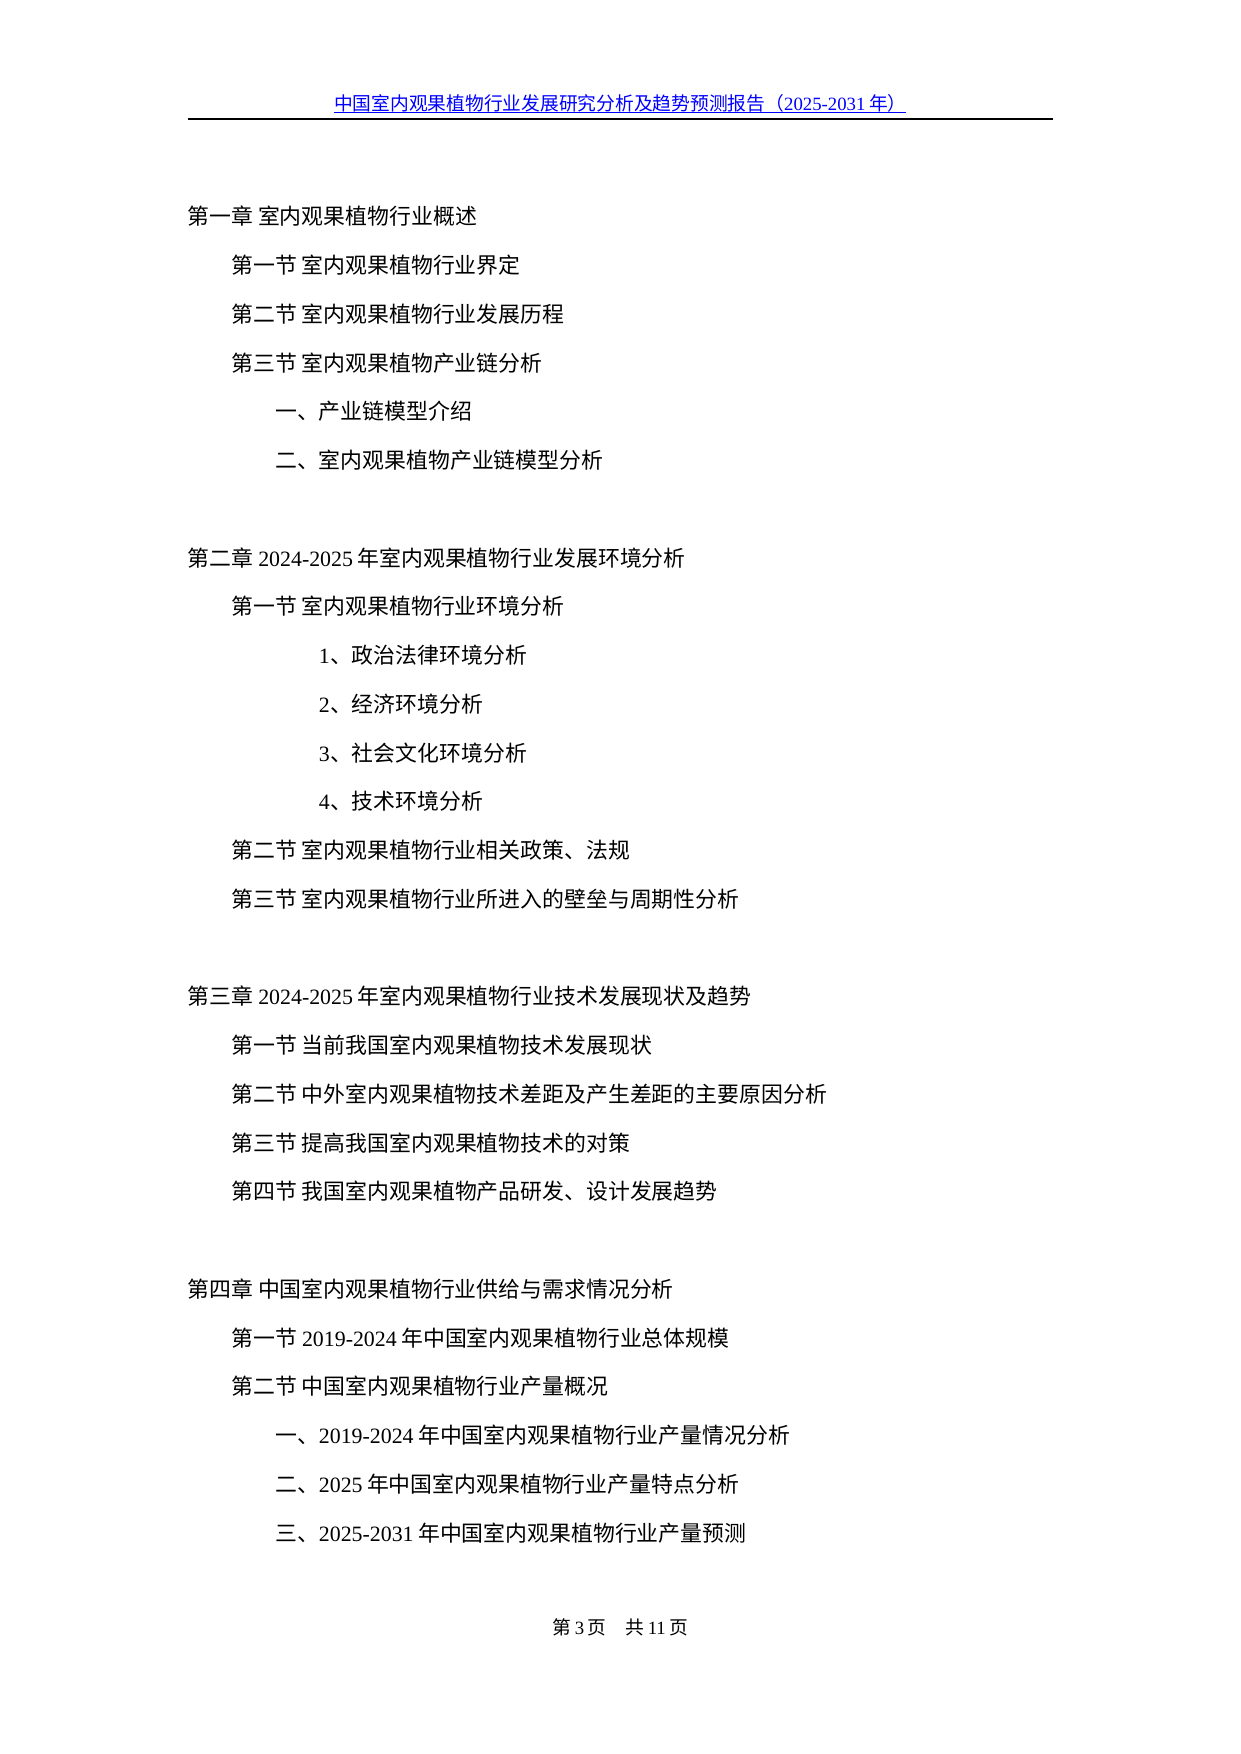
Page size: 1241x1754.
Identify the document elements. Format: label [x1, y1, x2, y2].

text [187, 150, 1053, 1548]
